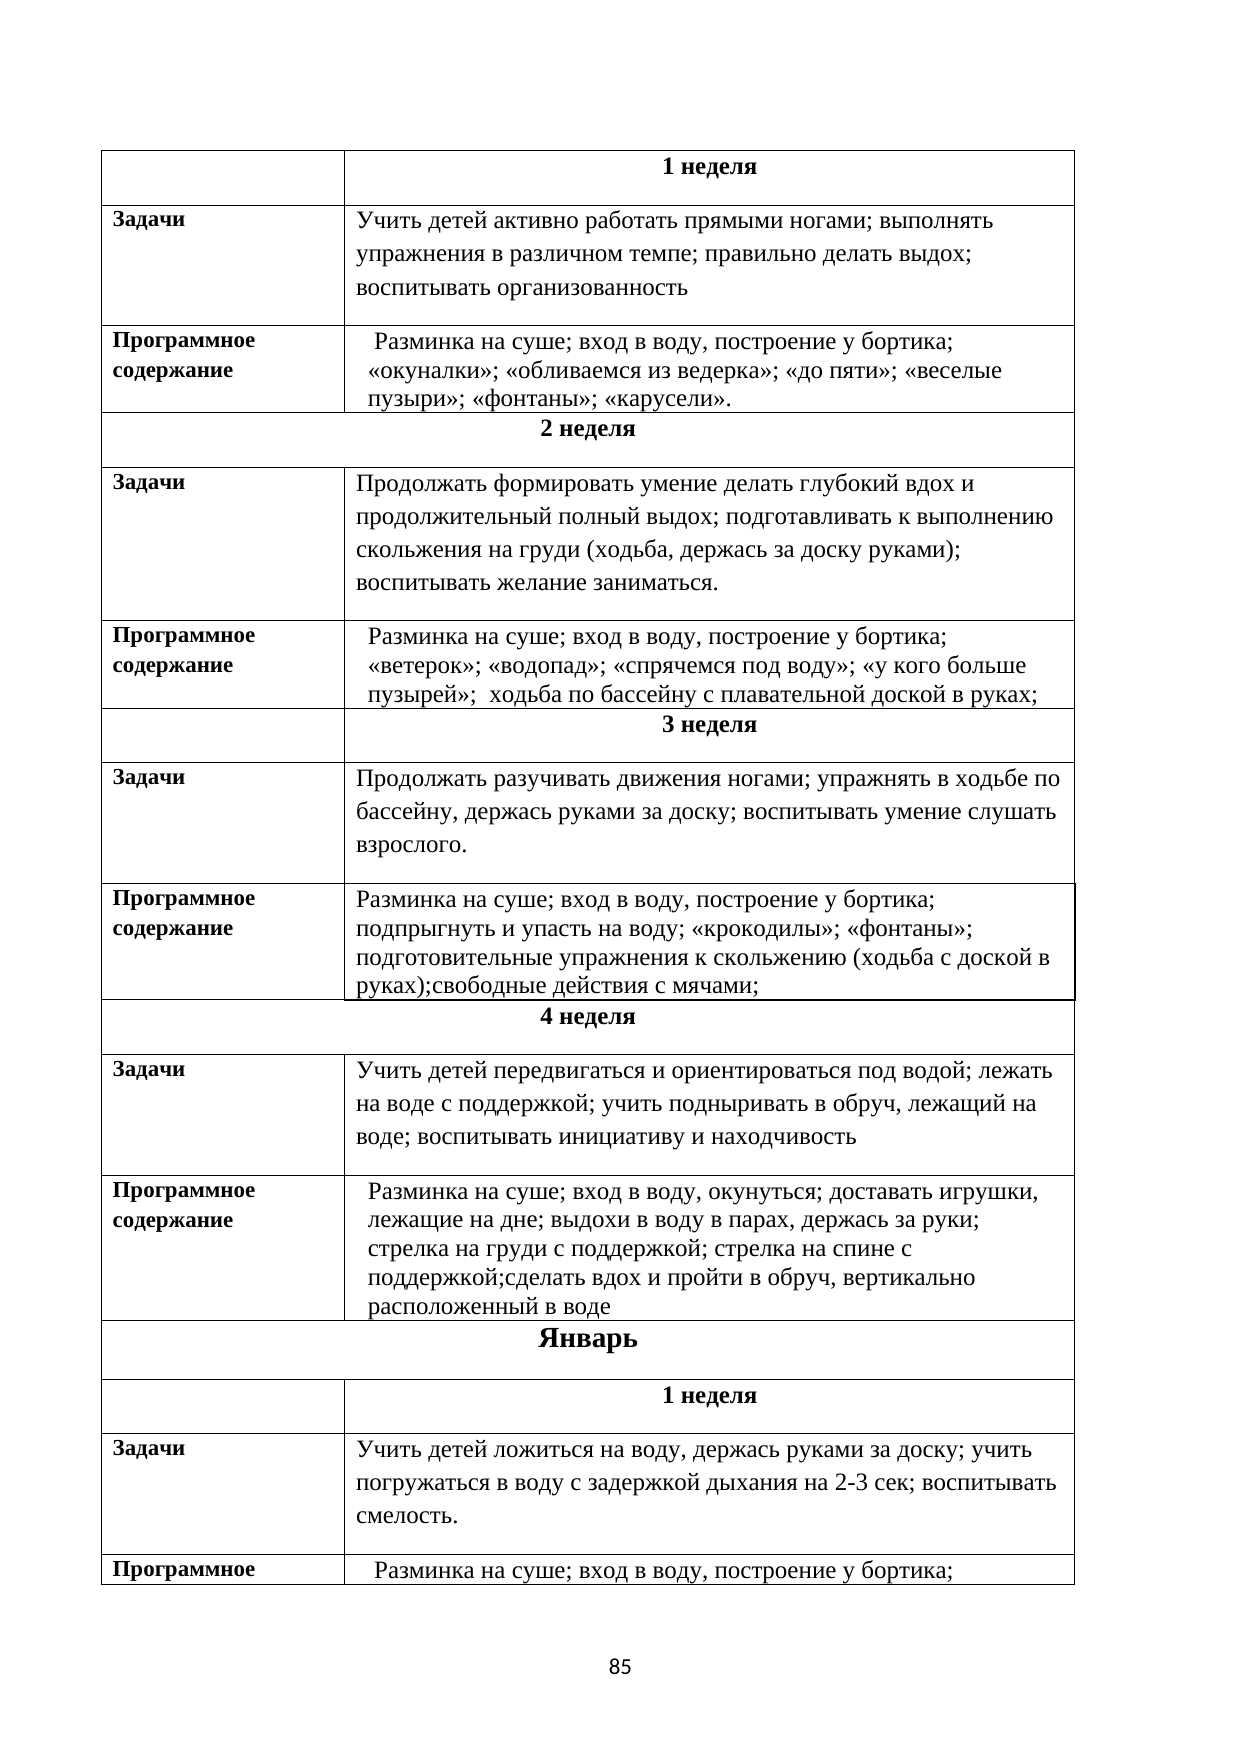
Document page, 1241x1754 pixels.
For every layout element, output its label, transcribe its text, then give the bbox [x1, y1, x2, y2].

table_cell Учить детей ложиться на воду, держась руками за доску; учить погружаться в воду с задержкой дыхания на 2-3 сек; воспитывать смелость. [345, 1434, 1074, 1554]
table_cell 1 неделя [345, 151, 1074, 204]
table_cell Задачи [102, 1434, 344, 1554]
table_cell [102, 709, 344, 762]
table_cell Разминка на суше; вход в воду, построение у бортика; «ветерок»; «водопад»; «спрячемся под воду»; «у кого больше пузырей»; ходьба по бассейну с плавательной доской в руках; [345, 621, 1074, 708]
table_cell Разминка на суше; вход в воду, построение у бортика; «окуналки»; «обливаемся из ведерка»; «до пяти»; «веселые пузыри»; «фонтаны»; «карусели». [345, 326, 1074, 412]
table_cell Задачи [102, 206, 344, 325]
table_cell Программное содержание [102, 621, 344, 708]
table_cell Программное содержание [102, 326, 344, 412]
table_cell Задачи [102, 1055, 344, 1175]
table_cell 2 неделя [102, 413, 1074, 467]
table_cell Задачи [102, 468, 344, 620]
table_cell Продолжать разучивать движения ногами; упражнять в ходьбе по бассейну, держась руками за доску; воспитывать умение слушать взрослого. [345, 763, 1074, 883]
table_cell [102, 1380, 344, 1433]
table_cell Продолжать формировать умение делать глубокий вдох и продолжительный полный выдох; подготавливать к выполнению скольжения на груди (ходьба, держась за доску руками); воспитывать желание заниматься. [345, 468, 1074, 620]
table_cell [345, 1555, 1074, 1583]
table_cell Разминка на суше; вход в воду, окунуться; доставать игрушки, лежащие на дне; выдохи в воду в парах, держась за руки; стрелка на груди с поддержкой; стрелка на спине с поддержкой;сделать вдох и пройти в обруч, вертикально расположенный в воде [345, 1176, 1074, 1319]
table_cell [102, 151, 344, 204]
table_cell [102, 1555, 344, 1583]
table_cell 4 неделя [102, 1000, 1074, 1054]
table_cell Январь [102, 1321, 1074, 1379]
table_cell 3 неделя [345, 709, 1074, 762]
table_cell Разминка на суше; вход в воду, построение у бортика; подпрыгнуть и упасть на воду; «крокодилы»; «фонтаны»; подготовительные упражнения к скольжению (ходьба с доской в руках);свободные действия с мячами; [345, 884, 1074, 999]
table_cell 1 неделя [345, 1380, 1074, 1433]
table_cell Программное содержание [102, 1176, 344, 1319]
table_cell Учить детей активно работать прямыми ногами; выполнять упражнения в различном темпе; правильно делать выдох; воспитывать организованность [345, 206, 1074, 325]
table_cell Задачи [102, 763, 344, 883]
table_cell Учить детей передвигаться и ориентироваться под водой; лежать на воде с поддержкой; учить подныривать в обруч, лежащий на воде; воспитывать инициативу и находчивость [345, 1055, 1074, 1175]
table_cell Программное содержание [102, 884, 344, 999]
